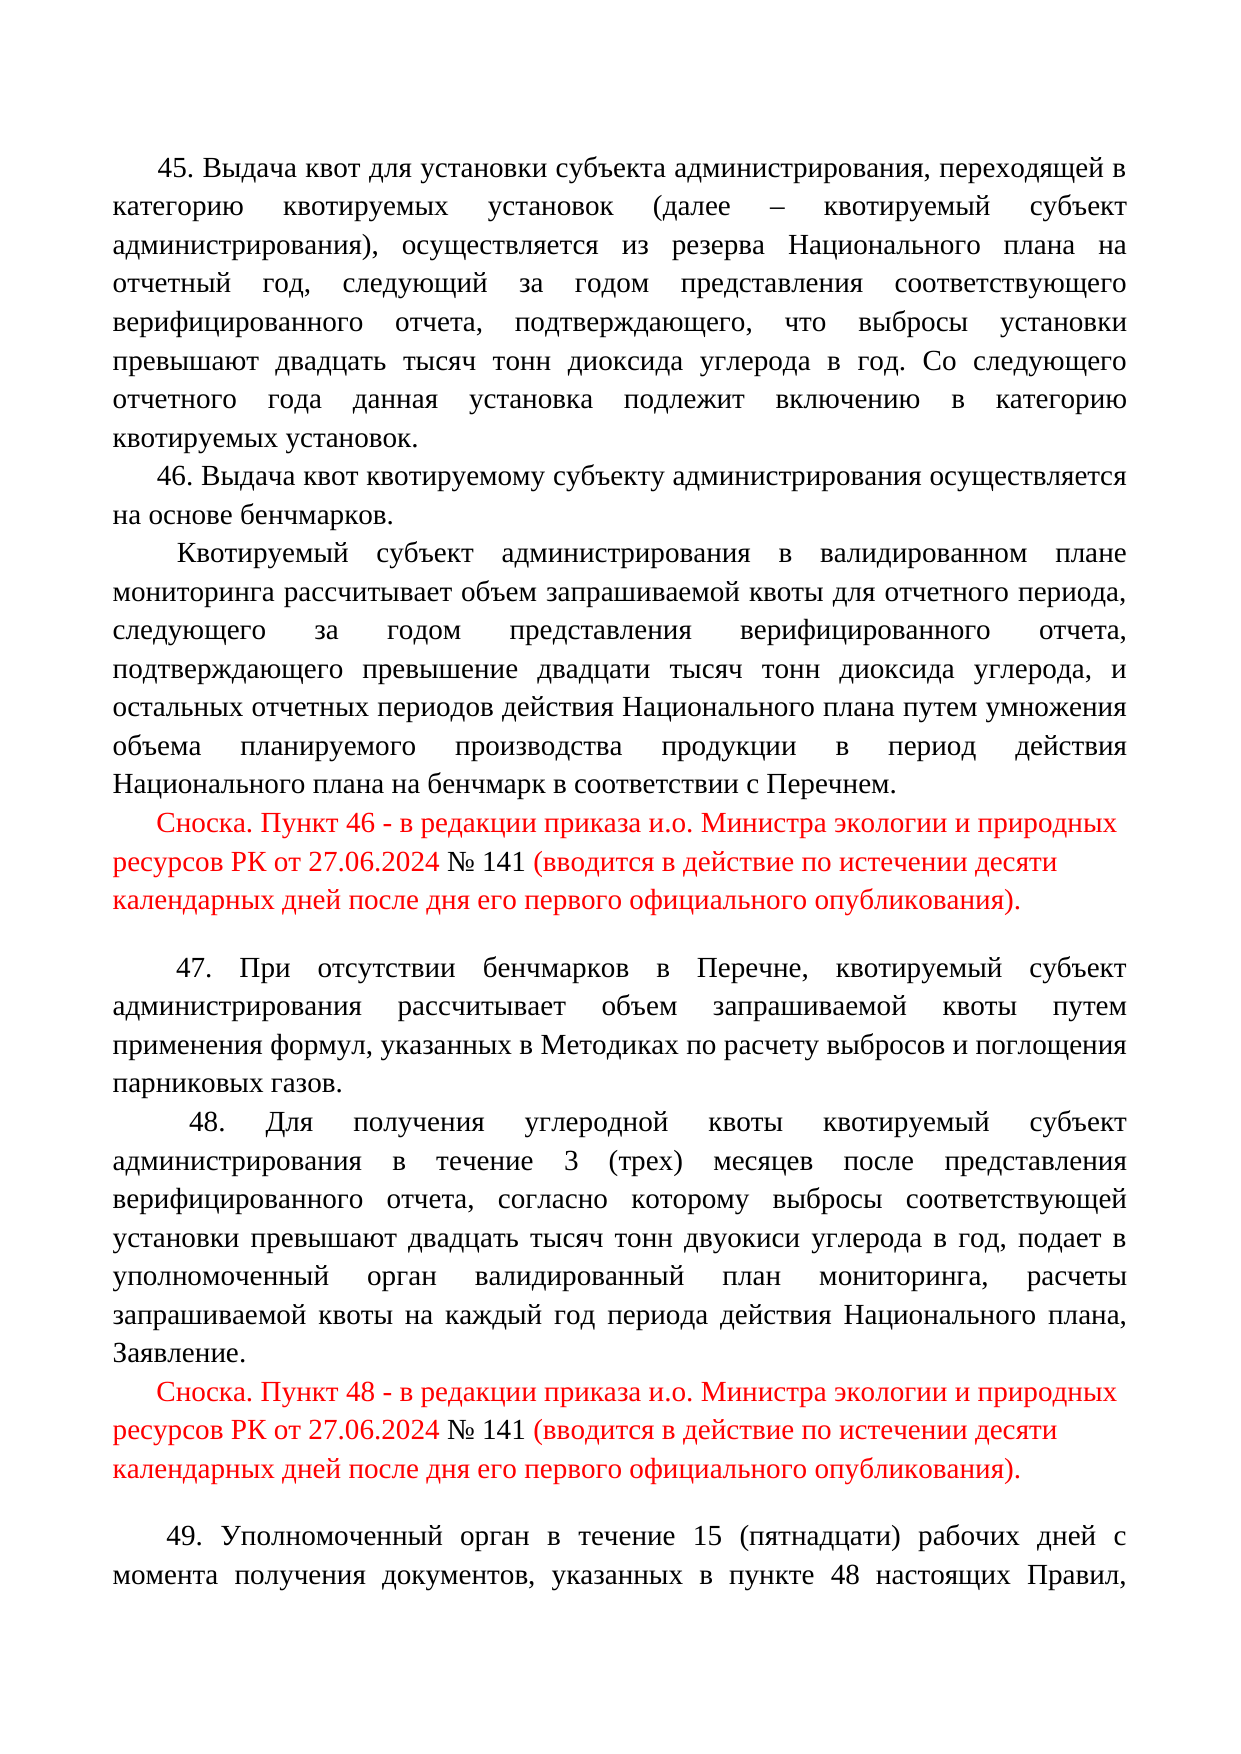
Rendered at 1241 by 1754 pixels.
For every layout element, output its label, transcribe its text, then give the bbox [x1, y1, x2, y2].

text Сноска. Пункт 46 - в редакции приказа и.о. Министра экологии и природных ресурсов РК от 27.06.2024 № 141 (вводится в действие по истечении десяти календарных дней после дня его первого официального опубликования). [112, 805, 1128, 946]
text 45. Выдача квот для установки субъекта администрирования, переходящей в категорию квотируемых установок (далее – квотируемый субъект администрирования), осуществляется из резерва Национального плана на отчетный год, следующий за годом представления соответствующего верифицированного отчета, подтверждающего, что выбросы установки превышают двадцать тысяч тонн диоксида углерода в год. Со следующего отчетного года данная установка подлежит включению в категорию квотируемых установок. [112, 150, 1128, 453]
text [112, 1518, 1128, 1591]
text 47. При отсутствии бенчмарков в Перечне, квотируемый субъект администрирования рассчитывает объем запрашиваемой квоты путем применения формул, указанных в Методиках по расчету выбросов и поглощения парниковых газов. [112, 950, 1128, 1099]
text 48. Для получения углеродной квоты квотируемый субъект администрирования в течение 3 (трех) месяцев после представления верифицированного отчета, согласно которому выбросы соответствующей установки превышают двадцать тысяч тонн двуокиси углерода в год, подает в уполномоченный орган валидированный план мониторинга, расчеты запрашиваемой квоты на каждый год периода действия Национального плана, Заявление. [112, 1104, 1128, 1369]
text 46. Выдача квот квотируемому субъекту администрирования осуществляется на основе бенчмарков. [112, 458, 1128, 530]
text Квотируемый субъект администрирования в валидированном плане мониторинга рассчитывает объем запрашиваемой квоты для отчетного периода, следующего за годом представления верифицированного отчета, подтверждающего превышение двадцати тысяч тонн диоксида углерода, и остальных отчетных периодов действия Национального плана путем умножения объема планируемого производства продукции в период действия Национального плана на бенчмарк в соответствии с Перечнем. [112, 535, 1128, 800]
text Сноска. Пункт 48 - в редакции приказа и.о. Министра экологии и природных ресурсов РК от 27.06.2024 № 141 (вводится в действие по истечении десяти календарных дней после дня его первого официального опубликования). [112, 1374, 1128, 1515]
